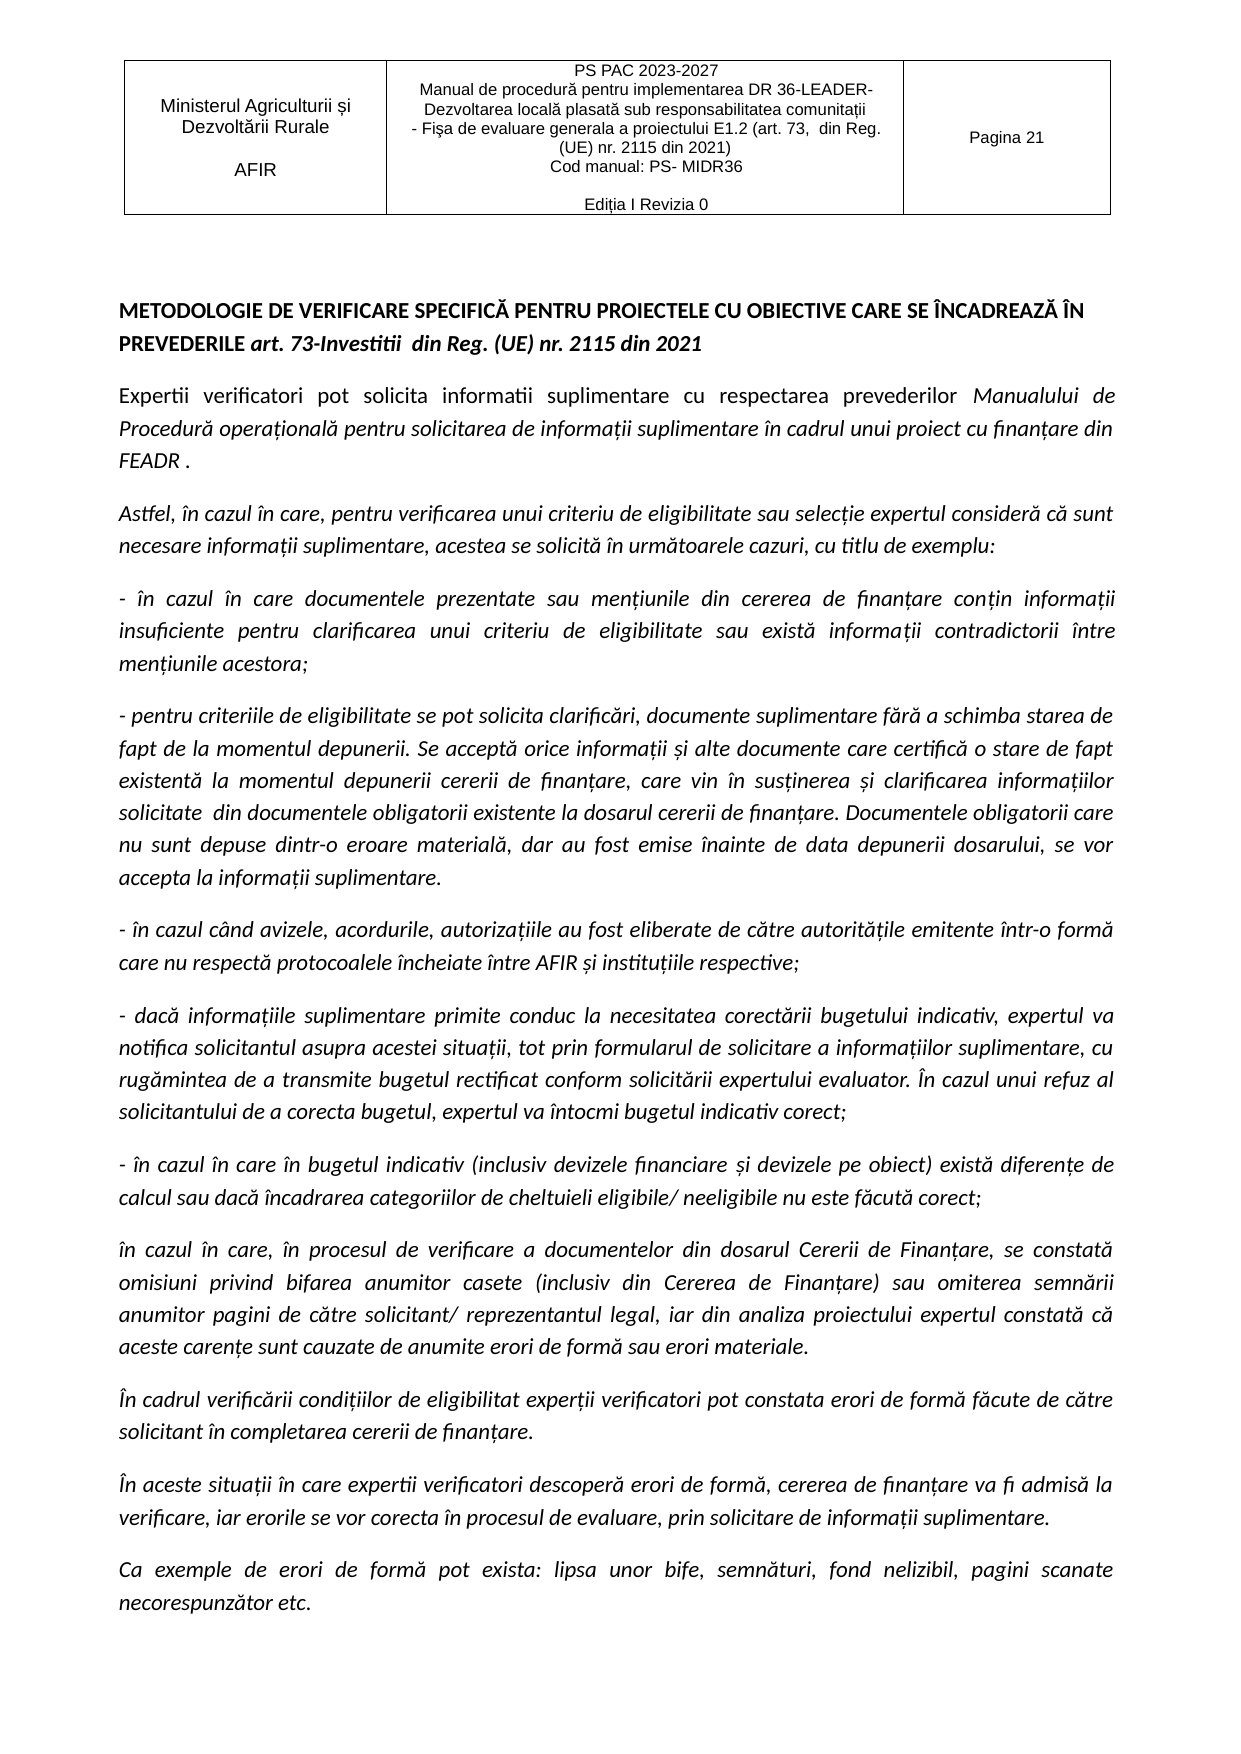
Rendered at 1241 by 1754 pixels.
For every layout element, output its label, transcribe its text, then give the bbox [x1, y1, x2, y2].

text - pentru criteriile de eligibilitate se pot solicita clarificări, documente suplimentare fără a schimba starea de fapt de la momentul depunerii. Se acceptă orice informații și alte documente care certifică o stare de fapt existentă la momentul depunerii cererii de finanțare, care vin în susținerea și clarificarea informațiilor solicitate din documentele obligatorii existente la dosarul cererii de finanțare. Documentele obligatorii care nu sunt depuse dintr-o eroare materială, dar au fost emise înainte de data depunerii dosarului, se vor accepta la informații suplimentare. [119, 702, 1116, 891]
text Expertii verificatori pot solicita informatii suplimentare cu respectarea prevederilor Manualului de Procedură operațională pentru solicitarea de informații suplimentare în cadrul unui proiect cu finanțare din FEADR . [119, 382, 1116, 474]
text - în cazul în care în bugetul indicativ (inclusiv devizele financiare şi devizele pe obiect) există diferenţe de calcul sau dacă încadrarea categoriilor de cheltuieli eligibile/ neeligibile nu este făcută corect; [119, 1150, 1116, 1211]
text METODOLOGIE DE VERIFICARE SPECIFICĂ PENTRU PROIECTELE CU OBIECTIVE CARE SE ÎNCADREAZĂ ÎN PREVEDERILE art. 73-Investitii din Reg. (UE) nr. 2115 din 2021 [119, 296, 1116, 357]
text În aceste situații în care expertii verificatori descoperă erori de formă, cererea de finanțare va fi admisă la verificare, iar erorile se vor corecta în procesul de evaluare, prin solicitare de informații suplimentare. [119, 1470, 1116, 1531]
text Astfel, în cazul în care, pentru verificarea unui criteriu de eligibilitate sau selecție expertul consideră că sunt necesare informații suplimentare, acestea se solicită în următoarele cazuri, cu titlu de exemplu: [119, 499, 1116, 559]
text - dacă informațiile suplimentare primite conduc la necesitatea corectării bugetului indicativ, expertul va notifica solicitantul asupra acestei situații, tot prin formularul de solicitare a informațiilor suplimentare, cu rugămintea de a transmite bugetul rectificat conform solicitării expertului evaluator. În cazul unui refuz al solicitantului de a corecta bugetul, expertul va întocmi bugetul indicativ corect; [119, 1001, 1116, 1125]
text - în cazul când avizele, acordurile, autorizaţiile au fost eliberate de către autoritățile emitente într-o formă care nu respectă protocoalele încheiate între AFIR și instituțiile respective; [119, 916, 1116, 976]
text - în cazul în care documentele prezentate sau mențiunile din cererea de finanțare conţin informaţii insuficiente pentru clarificarea unui criteriu de eligibilitate sau există informaţii contradictorii între mențiunile acestora; [119, 584, 1116, 677]
text În cadrul verificării condițiilor de eligibilitat experții verificatori pot constata erori de formă făcute de către solicitant în completarea cererii de finanţare. [119, 1385, 1116, 1445]
text Ca exemple de erori de formă pot exista: lipsa unor bife, semnături, fond nelizibil, pagini scanate necorespunzător etc. [119, 1556, 1116, 1616]
text în cazul în care, în procesul de verificare a documentelor din dosarul Cererii de Finanțare, se constată omisiuni privind bifarea anumitor casete (inclusiv din Cererea de Finanțare) sau omiterea semnării anumitor pagini de către solicitant/ reprezentantul legal, iar din analiza proiectului expertul constată că aceste carențe sunt cauzate de anumite erori de formă sau erori materiale. [119, 1236, 1116, 1360]
